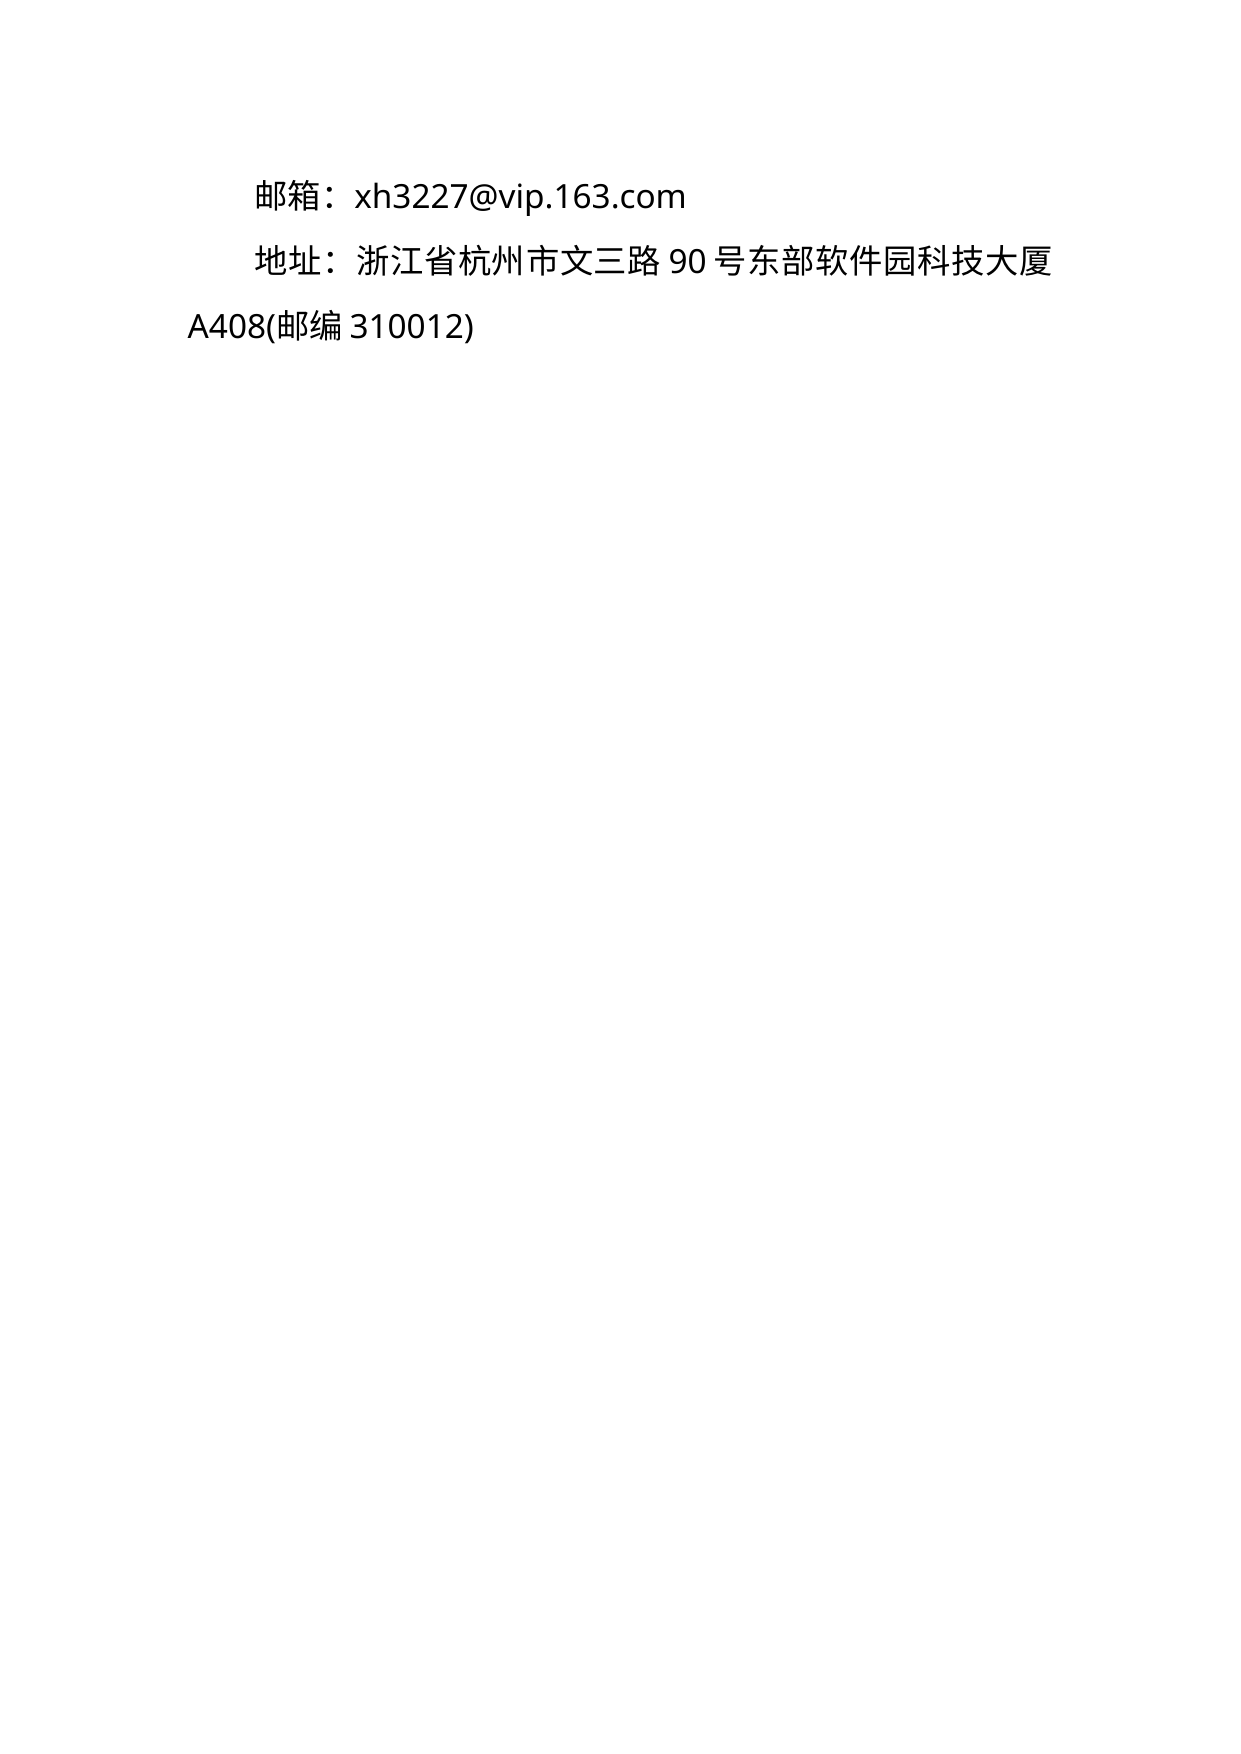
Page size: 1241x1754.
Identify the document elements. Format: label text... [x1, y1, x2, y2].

text 地址：浙江省杭州市文三路90号东部软件园科技大厦A408(邮编310012) [187, 227, 1053, 357]
text 邮箱：xh3227@vip.163.com [187, 162, 1053, 227]
